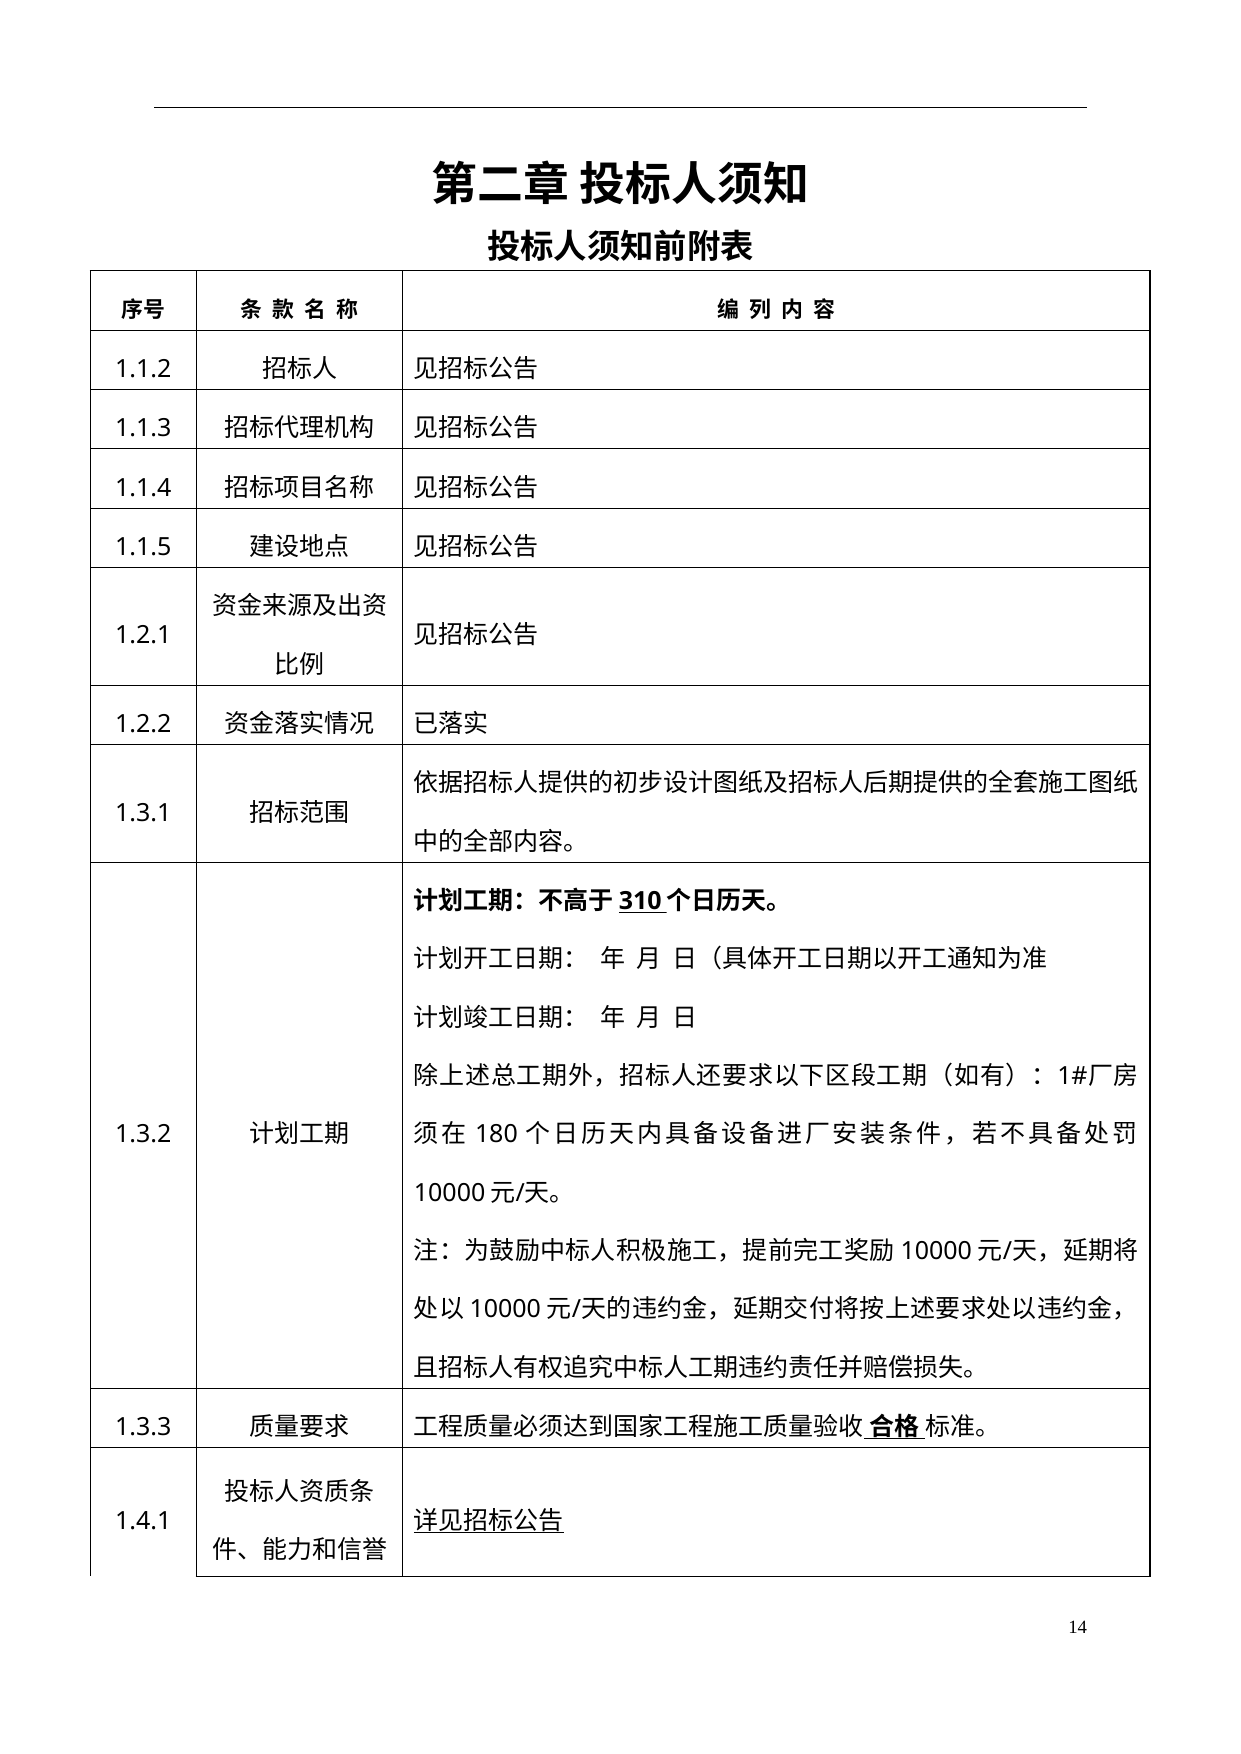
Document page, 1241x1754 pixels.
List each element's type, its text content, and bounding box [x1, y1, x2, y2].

table_header 编 列 内 容 [403, 271, 1149, 329]
table_header 序号 [91, 271, 196, 329]
table_cell 招标人 [197, 331, 402, 389]
table_cell 见招标公告 [403, 331, 1149, 389]
table_cell 招标代理机构 [197, 390, 402, 448]
table_cell 质量要求 [197, 1389, 402, 1447]
table_cell 1.3.1 [91, 745, 196, 862]
table_cell 见招标公告 [403, 390, 1149, 448]
table_cell 建设地点 [197, 509, 402, 567]
subtitle 投标人须知前附表 [153, 212, 1087, 270]
table_cell 1.2.1 [91, 568, 196, 685]
table_header 条 款 名 称 [197, 271, 402, 329]
table_cell 1.1.4 [91, 449, 196, 508]
table_cell 1.2.2 [91, 686, 196, 744]
table_cell 已落实 [403, 686, 1149, 744]
table_cell 见招标公告 [403, 449, 1149, 508]
table_cell 招标范围 [197, 745, 402, 862]
table_cell 1.3.3 [91, 1389, 196, 1447]
table_cell 计划工期 [197, 863, 402, 1388]
table_cell 资金来源及出资比例 [197, 568, 402, 685]
table_cell 依据招标人提供的初步设计图纸及招标人后期提供的全套施工图纸中的全部内容。 [403, 745, 1149, 862]
table_cell 见招标公告 [403, 509, 1149, 567]
table_cell 招标项目名称 [197, 449, 402, 508]
table_cell 详见招标公告 [403, 1448, 1149, 1576]
table_cell 计划工期：不高于310个日历天。 计划开工日期： 年 月 日（具体开工日期以开工通知为准 计划竣工日期： 年 月 日 除上述总工期外，招标人还要求以下区段工期（如有）：1#厂房须在180个日历天内具备设备进厂安装条件，若不具备处罚10000元/天。 注：为鼓励中标人积极施工，提前完工奖励10000元/天，延期将处以10000元/天的违约金，延期交付将按上述要求处以违约金，且招标人有权追究中标人工期违约责任并赔偿损失。 [403, 863, 1149, 1388]
table_cell 工程质量必须达到国家工程施工质量验收 合格 标准。 [403, 1389, 1149, 1447]
table_cell 1.3.2 [91, 863, 196, 1388]
table_cell 见招标公告 [403, 568, 1149, 685]
subtitle 第二章 投标人须知 [153, 153, 1087, 212]
table_cell 资金落实情况 [197, 686, 402, 744]
table_cell 1.4.1 [91, 1448, 196, 1576]
table_cell 1.1.3 [91, 390, 196, 448]
table_cell 投标人资质条件、能力和信誉 [197, 1448, 402, 1576]
table_cell 1.1.5 [91, 509, 196, 567]
table_cell 1.1.2 [91, 331, 196, 389]
